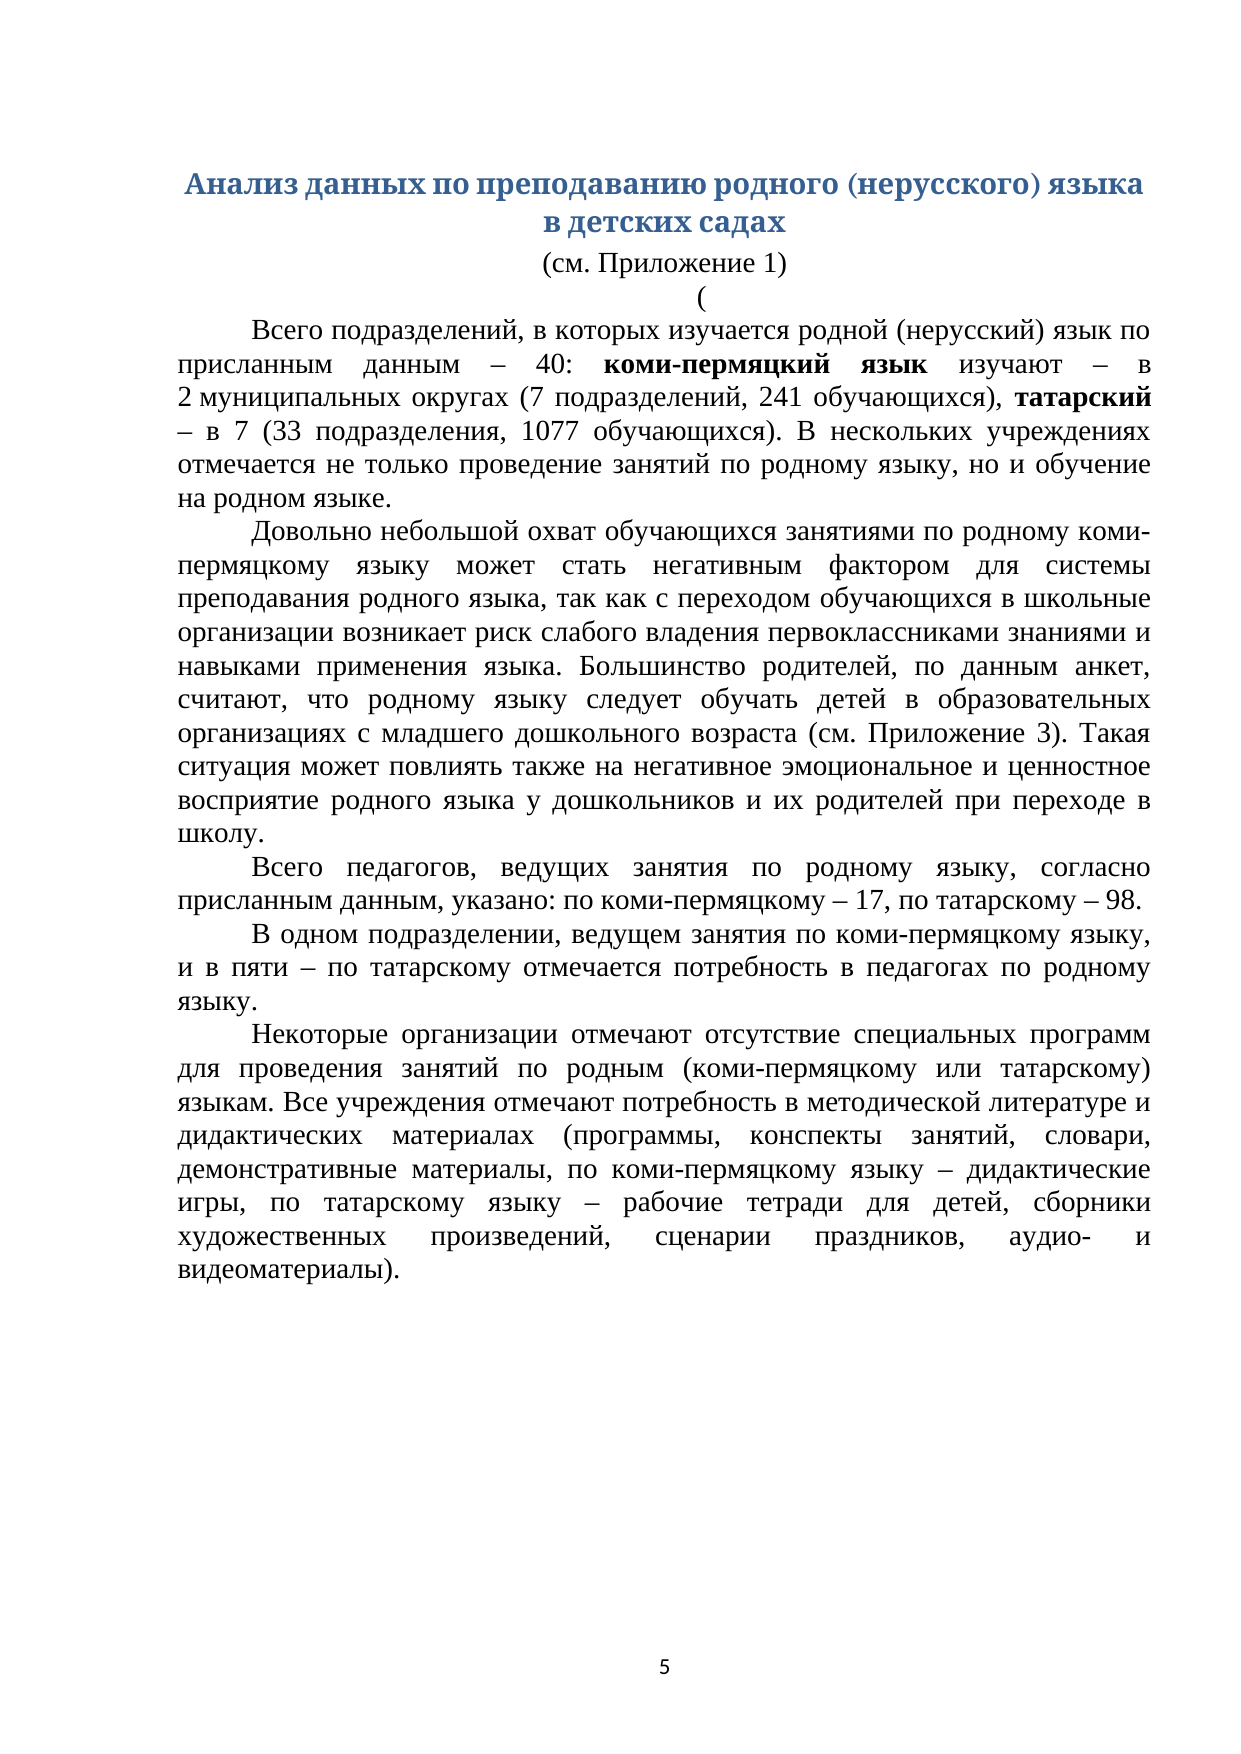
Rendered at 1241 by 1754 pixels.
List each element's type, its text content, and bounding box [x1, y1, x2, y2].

text Всего подразделений, в которых изучается родной (нерусский) язык по присланным данным – 40: коми-пермяцкий язык изучают – в 2 муниципальных округах (7 подразделений, 241 обучающихся), татарский – в 7 (33 подразделения, 1077 обучающихся). В нескольких учреждениях отмечается не только проведение занятий по родному языку, но и обучение на родном языке. [177, 312, 1152, 513]
text Всего педагогов, ведущих занятия по родному языку, согласно присланным данным, указано: по коми-пермяцкому – 17, по татарскому – 98. [177, 849, 1152, 916]
text Довольно небольшой охват обучающихся занятиями по родному коми-пермяцкому языку может стать негативным фактором для системы преподавания родного языка, так как с переходом обучающихся в школьные организации возникает риск слабого владения первоклассниками знаниями и навыками применения языка. Большинство родителей, по данным анкет, считают, что родному языку следует обучать детей в образовательных организациях с младшего дошкольного возраста (см. Приложение 3). Такая ситуация может повлиять также на негативное эмоциональное и ценностное восприятие родного языка у дошкольников и их родителей при переходе в школу. [177, 513, 1152, 849]
text (см. Приложение 1) [177, 245, 1152, 279]
text В одном подразделении, ведущем занятия по коми-пермяцкому языку, и в пяти – по татарскому отмечается потребность в педагогах по родному языку. [177, 916, 1152, 1017]
subtitle Анализ данных по преподаванию родного (нерусского) языка в детских садах [177, 168, 1152, 240]
text Некоторые организации отмечают отсутствие специальных программ для проведения занятий по родным (коми-пермяцкому или татарскому) языкам. Все учреждения отмечают потребность в методической литературе и дидактических материалах (программы, конспекты занятий, словари, демонстративные материалы, по коми-пермяцкому языку – дидактические игры, по татарскому языку – рабочие тетради для детей, сборники художественных произведений, сценарии праздников, аудио- и видеоматериалы). [177, 1017, 1152, 1285]
text ( [177, 279, 1152, 312]
